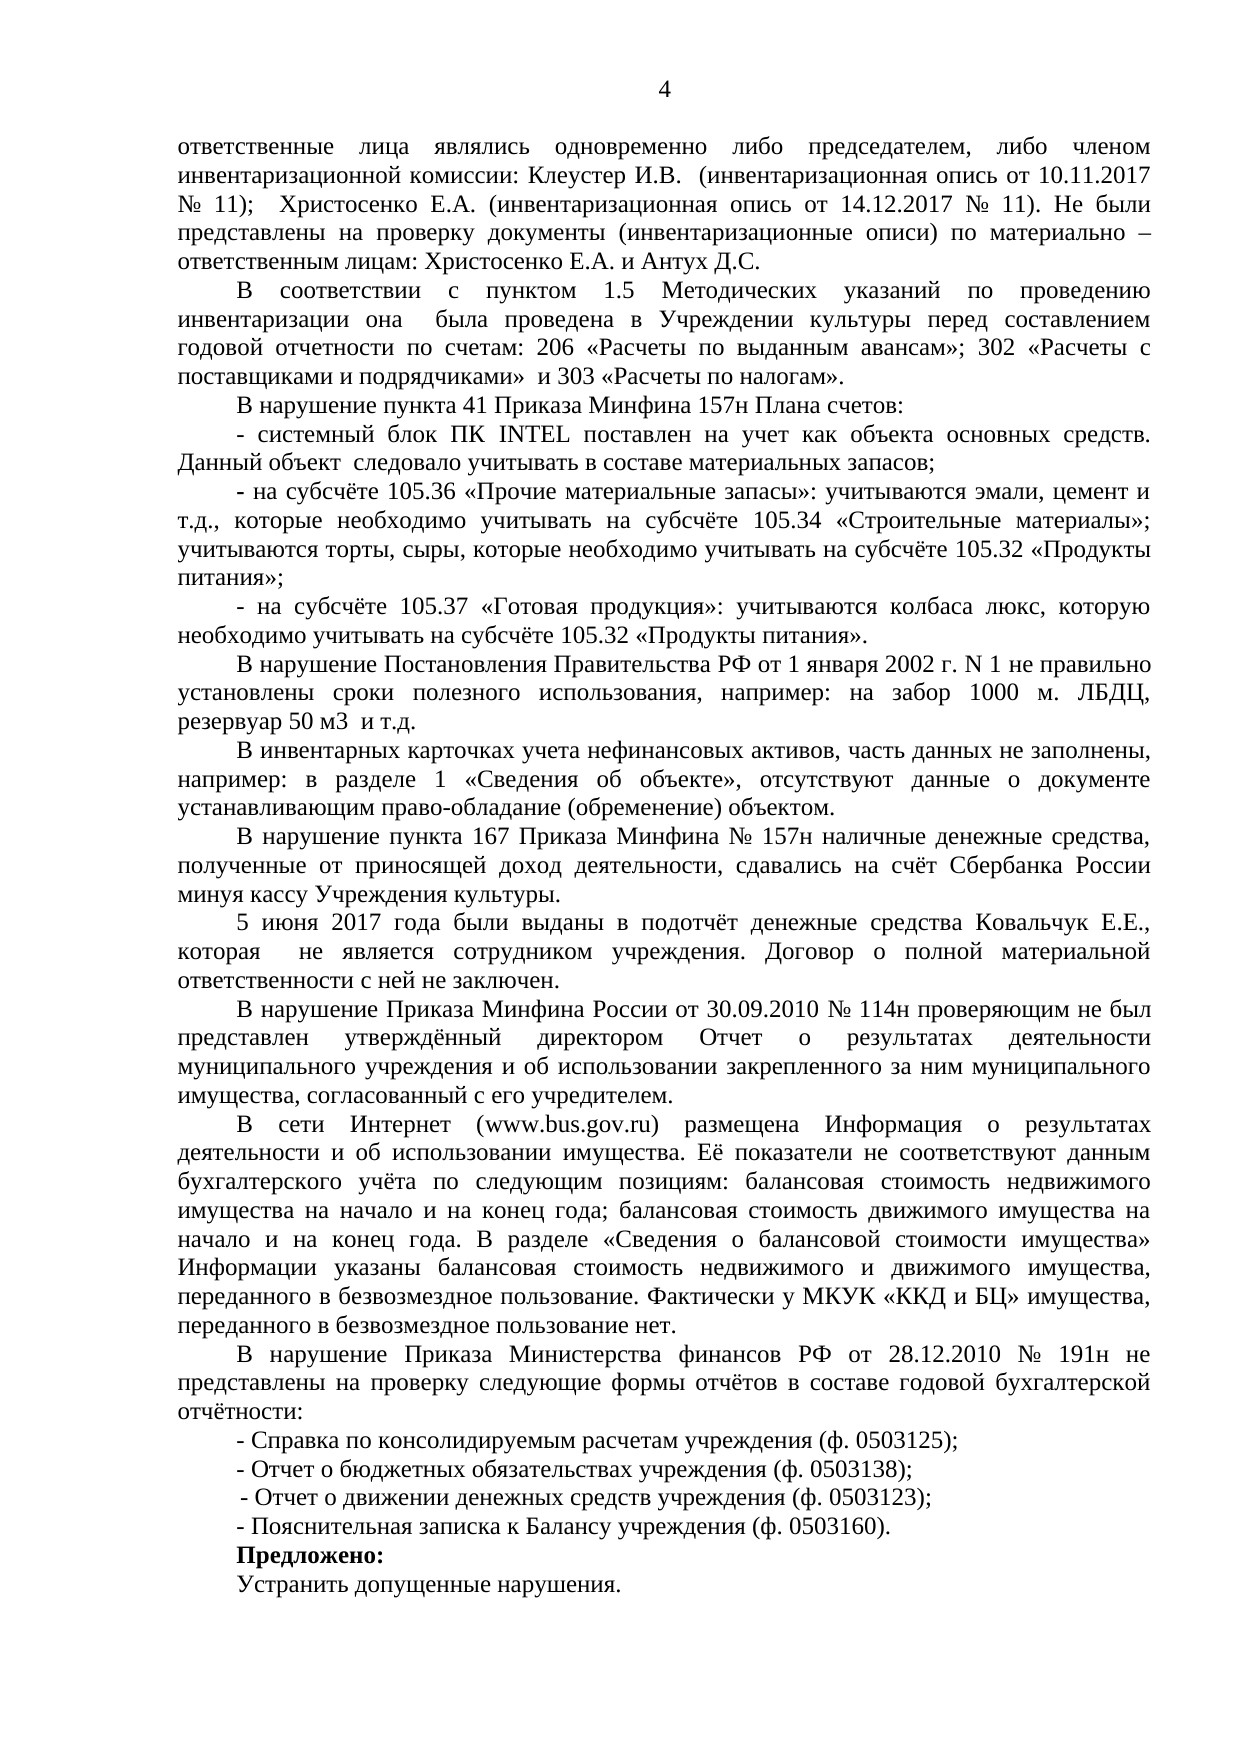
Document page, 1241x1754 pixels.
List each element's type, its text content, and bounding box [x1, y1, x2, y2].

text - системный блок ПК INTEL поставлен на учет как объекта основных средств. Данный объект следовало учитывать в составе материальных запасов; [177, 419, 1152, 476]
text - на субсчёте 105.37 «Готовая продукция»: учитываются колбаса люкс, которую необходимо учитывать на субсчёте 105.32 «Продукты питания». [177, 591, 1152, 649]
text В соответствии с пунктом 1.5 Методических указаний по проведению инвентаризации она была проведена в Учреждении культуры перед составлением годовой отчетности по счетам: 206 «Расчеты по выданным авансам»; 302 «Расчеты с поставщиками и подрядчиками» и 303 «Расчеты по налогам». [177, 275, 1152, 390]
text В инвентарных карточках учета нефинансовых активов, часть данных не заполнены, например: в разделе 1 «Сведения об объекте», отсутствуют данные о документе устанавливающим право-обладание (обременение) объектом. [177, 735, 1152, 821]
text Предложено: [177, 1540, 1152, 1569]
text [177, 131, 1152, 275]
text - Справка по консолидируемым расчетам учреждения (ф. 0503125); [177, 1425, 1152, 1454]
text В нарушение Приказа Минфина России от 30.09.2010 № 114н проверяющим не был представлен утверждённый директором Отчет о результатах деятельности муниципального учреждения и об использовании закрепленного за ним муниципального имущества, согласованный с его учредителем. [177, 994, 1152, 1109]
text В нарушение пункта 41 Приказа Минфина 157н Плана счетов: [177, 390, 1152, 419]
text - Отчет о движении денежных средств учреждения (ф. 0503123); [177, 1482, 1152, 1511]
text В сети Интернет (www.bus.gov.ru) размещена Информация о результатах деятельности и об использовании имущества. Её показатели не соответствуют данным бухгалтерского учёта по следующим позициям: балансовая стоимость недвижимого имущества на начало и на конец года; балансовая стоимость движимого имущества на начало и на конец года. В разделе «Сведения о балансовой стоимости имущества» Информации указаны балансовая стоимость недвижимого и движимого имущества, переданного в безвозмездное пользование. Фактически у МКУК «ККД и БЦ» имущества, переданного в безвозмездное пользование нет. [177, 1109, 1152, 1339]
text Устранить допущенные нарушения. [177, 1569, 1152, 1597]
text - Отчет о бюджетных обязательствах учреждения (ф. 0503138); [177, 1454, 1152, 1482]
text - Пояснительная записка к Балансу учреждения (ф. 0503160). [177, 1511, 1152, 1540]
text 5 июня 2017 года были выданы в подотчёт денежные средства Ковальчук Е.Е., которая не является сотрудником учреждения. Договор о полной материальной ответственности с ней не заключен. [177, 907, 1152, 994]
text - на субсчёте 105.36 «Прочие материальные запасы»: учитываются эмали, цемент и т.д., которые необходимо учитывать на субсчёте 105.34 «Строительные материалы»; учитываются торты, сыры, которые необходимо учитывать на субсчёте 105.32 «Продукты питания»; [177, 476, 1152, 591]
text В нарушение Приказа Министерства финансов РФ от 28.12.2010 № 191н не представлены на проверку следующие формы отчётов в составе годовой бухгалтерской отчётности: [177, 1339, 1152, 1425]
text В нарушение пункта 167 Приказа Минфина № 157н наличные денежные средства, полученные от приносящей доход деятельности, сдавались на счёт Сбербанка России минуя кассу Учреждения культуры. [177, 821, 1152, 907]
text В нарушение Постановления Правительства РФ от 1 января 2002 г. N 1 не правильно установлены сроки полезного использования, например: на забор 1000 м. ЛБДЦ, резервуар 50 м3 и т.д. [177, 649, 1152, 735]
